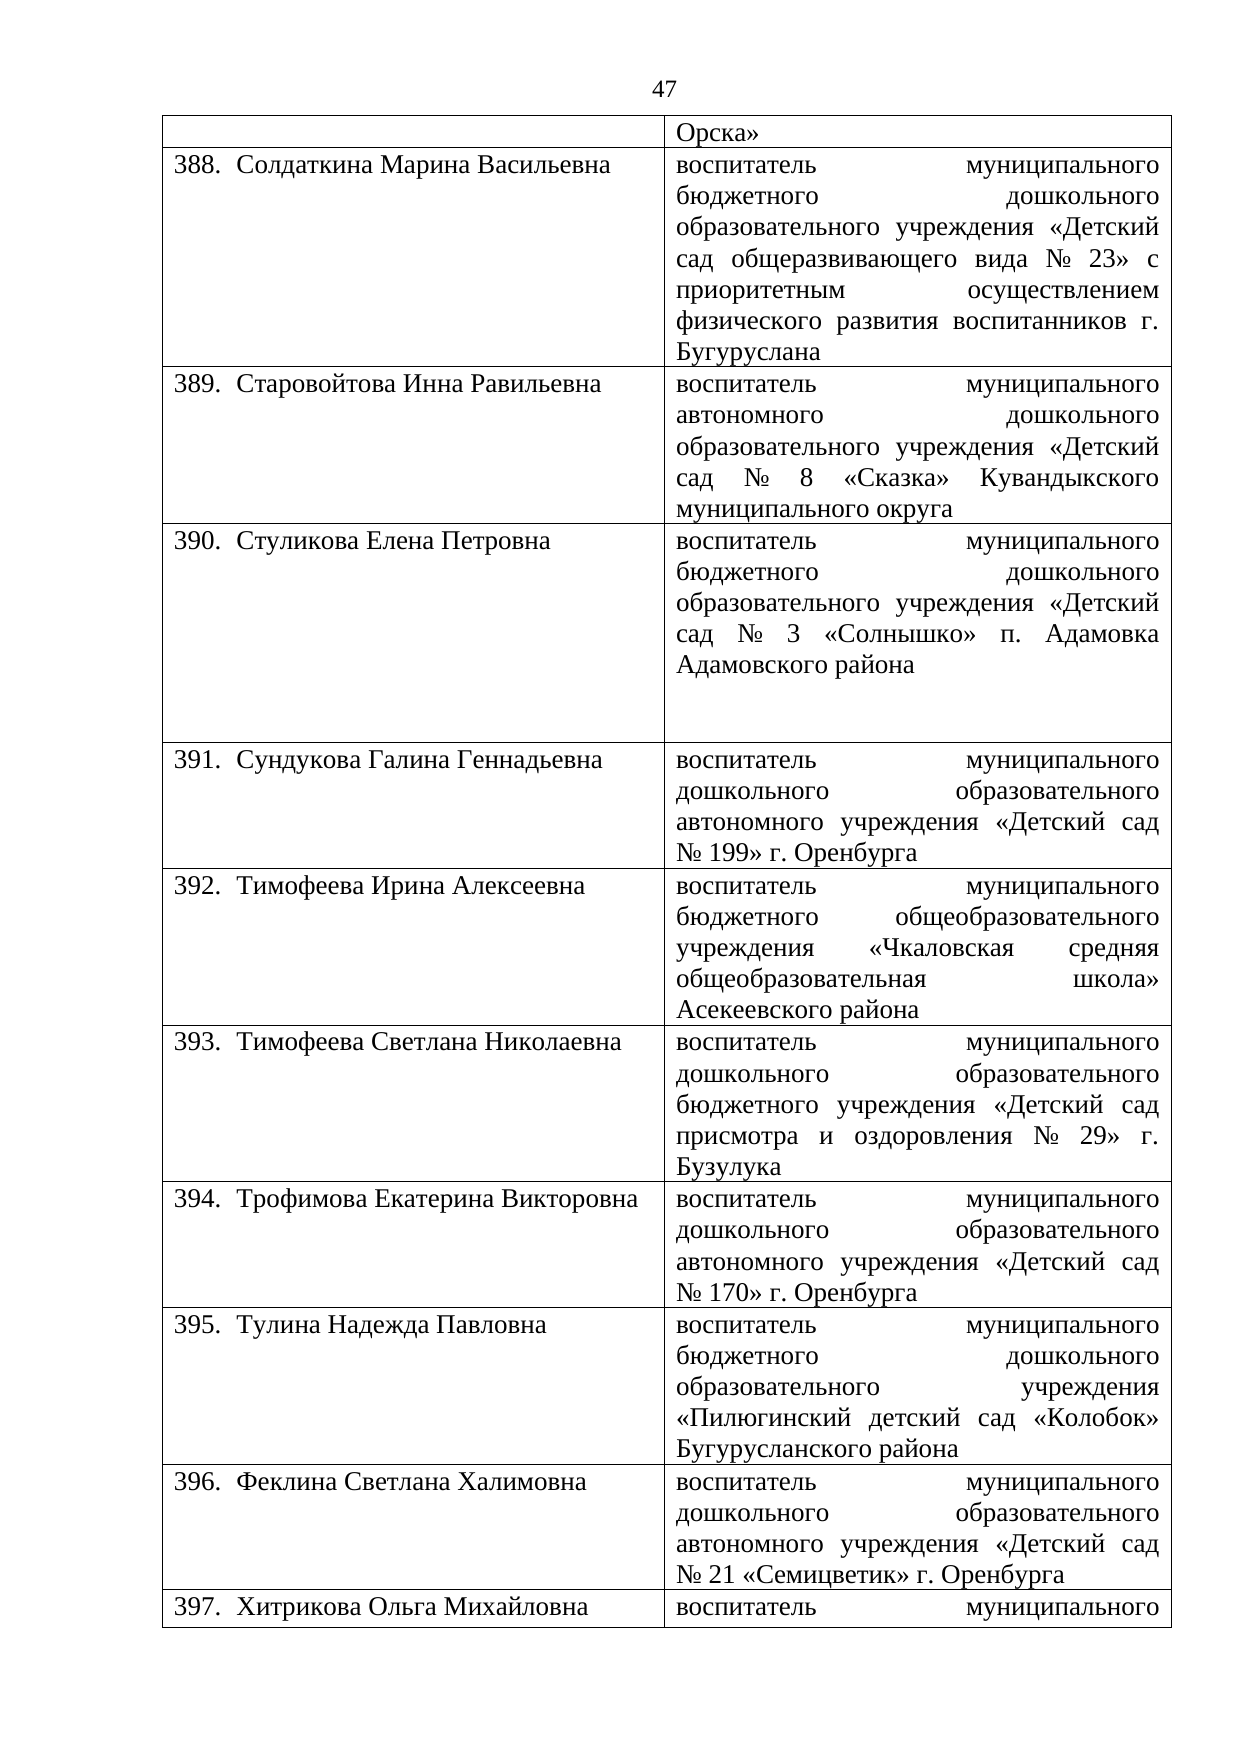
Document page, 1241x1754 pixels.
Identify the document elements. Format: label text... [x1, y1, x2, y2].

table_cell [163, 1590, 233, 1627]
table_cell Тимофеева Ирина Алексеевна [233, 869, 664, 1024]
table_cell [163, 367, 233, 523]
table_cell [163, 116, 233, 147]
table_cell [163, 1026, 233, 1181]
table_cell [163, 1465, 233, 1589]
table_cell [665, 116, 1171, 147]
table_cell воспитатель муниципального бюджетного дошкольного образовательного учреждения «Детский сад общеразвивающего вида № 23» с приоритетным осуществлением физического развития воспитанников г. Бугуруслана [665, 148, 1171, 366]
table_cell [163, 524, 233, 742]
table_cell Тимофеева Светлана Николаевна [233, 1026, 664, 1181]
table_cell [233, 116, 664, 147]
table_cell Тулина Надежда Павловна [233, 1308, 664, 1464]
table_cell [163, 1308, 233, 1464]
table_cell Трофимова Екатерина Викторовна [233, 1182, 664, 1307]
table_cell Феклина Светлана Халимовна [233, 1465, 664, 1589]
table_cell воспитатель муниципального дошкольного образовательного автономного учреждения «Детский сад № 21 «Семицветик» г. Оренбурга [665, 1465, 1171, 1589]
table_cell воспитатель муниципального бюджетного дошкольного образовательного учреждения «Пилюгинский детский сад «Колобок» Бугурусланского района [665, 1308, 1171, 1464]
table_cell Сундукова Галина Геннадьевна [233, 743, 664, 868]
table_cell Стуликова Елена Петровна [233, 524, 664, 742]
table_cell [163, 1182, 233, 1307]
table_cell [665, 1590, 1171, 1627]
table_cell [233, 1590, 664, 1627]
table_cell воспитатель муниципального автономного дошкольного образовательного учреждения «Детский сад № 8 «Сказка» Кувандыкского муниципального округа [665, 367, 1171, 523]
table_cell Старовойтова Инна Равильевна [233, 367, 664, 523]
table_cell воспитатель муниципального дошкольного образовательного автономного учреждения «Детский сад № 199» г. Оренбурга [665, 743, 1171, 868]
table_cell воспитатель муниципального бюджетного дошкольного образовательного учреждения «Детский сад № 3 «Солнышко» п. Адамовка Адамовского района [665, 524, 1171, 742]
table_cell воспитатель муниципального дошкольного образовательного бюджетного учреждения «Детский сад присмотра и оздоровления № 29» г. Бузулука [665, 1026, 1171, 1181]
table_cell [163, 148, 233, 366]
table_cell воспитатель муниципального бюджетного общеобразовательного учреждения «Чкаловская средняя общеобразовательная школа» Асекеевского района [665, 869, 1171, 1024]
table_cell воспитатель муниципального дошкольного образовательного автономного учреждения «Детский сад № 170» г. Оренбурга [665, 1182, 1171, 1307]
table_cell Солдаткина Марина Васильевна [233, 148, 664, 366]
table_cell [163, 869, 233, 1024]
table_cell [163, 743, 233, 868]
